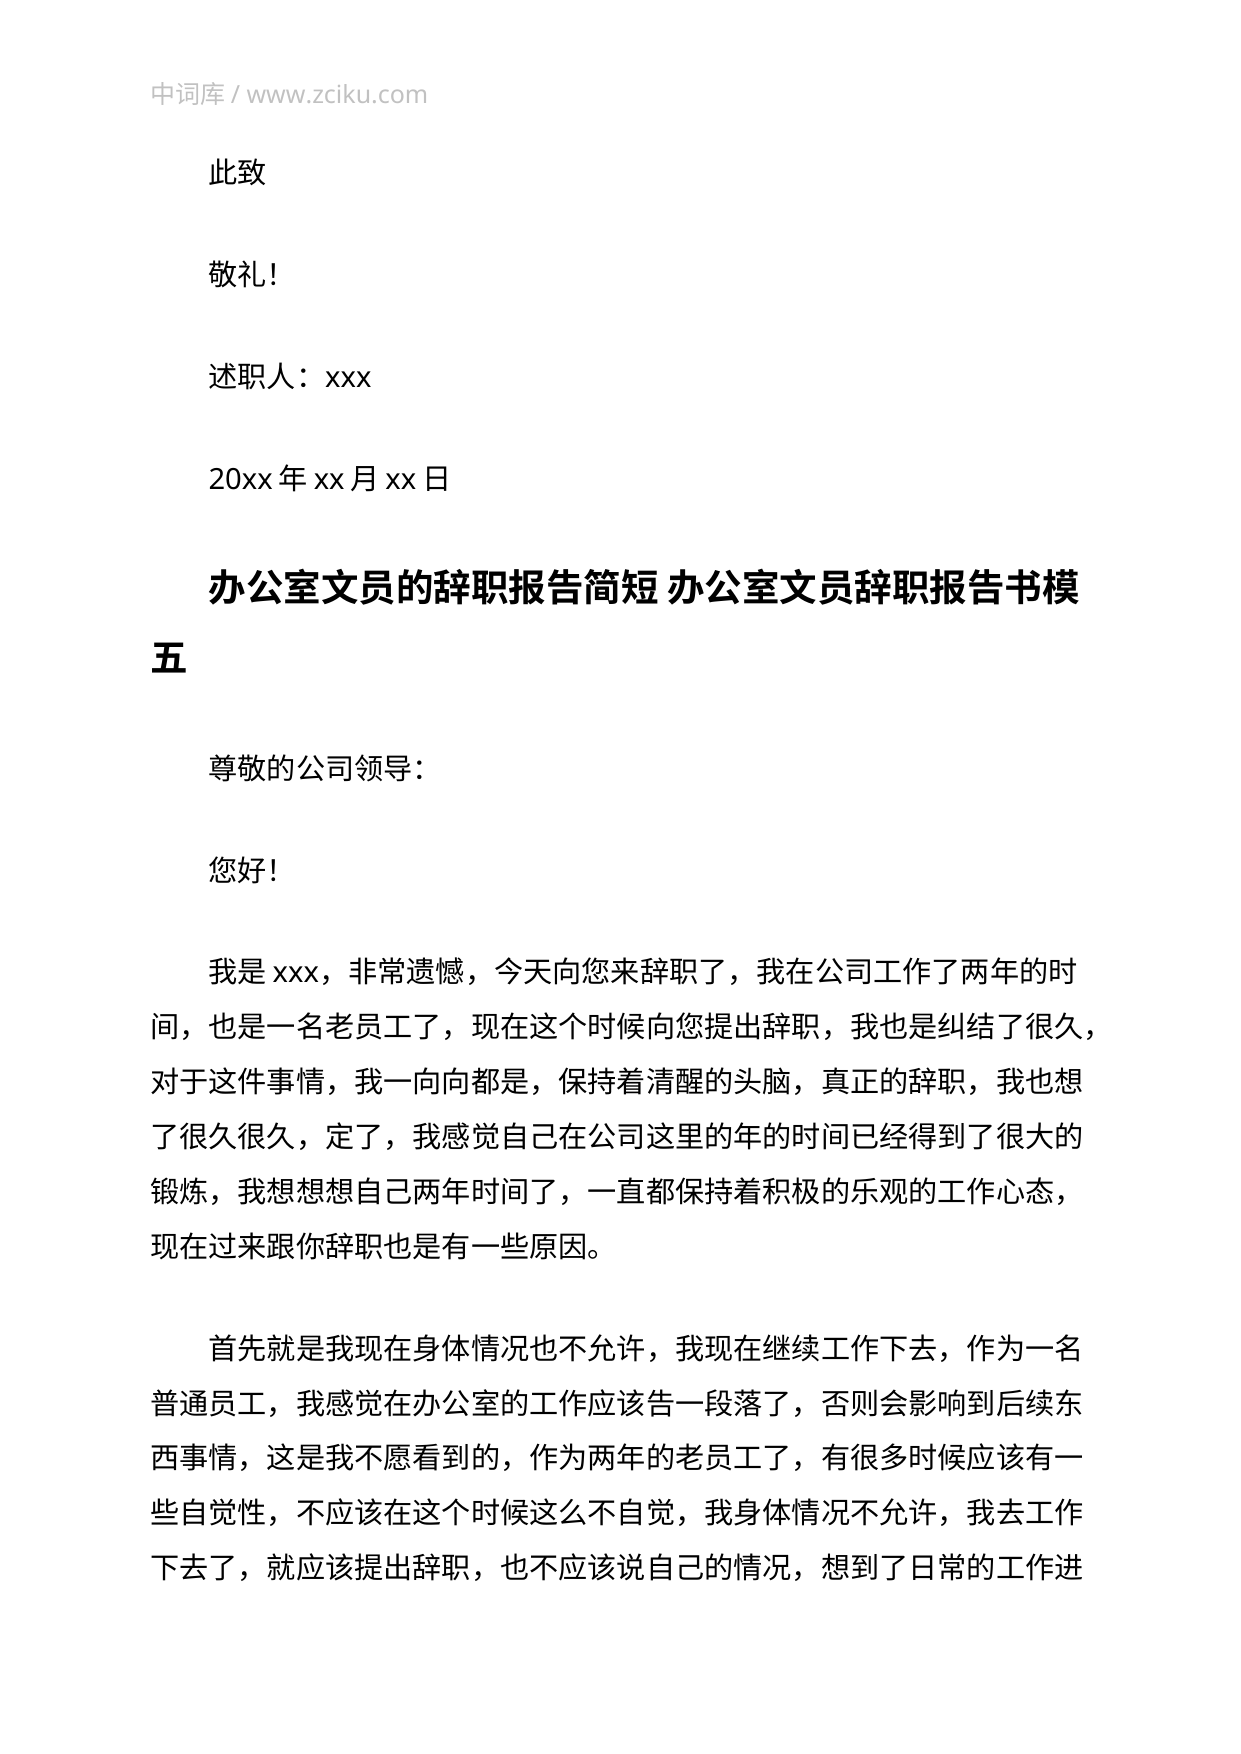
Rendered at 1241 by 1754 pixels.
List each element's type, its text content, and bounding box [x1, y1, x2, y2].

text 此致 [150, 150, 1090, 192]
text 您好！ [150, 847, 1090, 889]
text 敬礼！ [150, 252, 1090, 294]
text 述职人：xxx [150, 353, 1090, 396]
text 办公室文员的辞职报告简短 办公室文员辞职报告书模五 [150, 557, 1090, 682]
text 20xx年xx月xx日 [150, 456, 1090, 498]
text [150, 1325, 1090, 1587]
text 尊敬的公司领导： [150, 745, 1090, 788]
text 我是xxx，非常遗憾，今天向您来辞职了，我在公司工作了两年的时间，也是一名老员工了，现在这个时候向您提出辞职，我也是纠结了很久，对于这件事情，我一向向都是，保持着清醒的头脑，真正的辞职，我也想了很久很久，定了，我感觉自己在公司这里的年的时间已经得到了很大的锻炼，我想想想自己两年时间了，一直都保持着积极的乐观的工作心态，现在过来跟你辞职也是有一些原因。 [150, 949, 1090, 1266]
